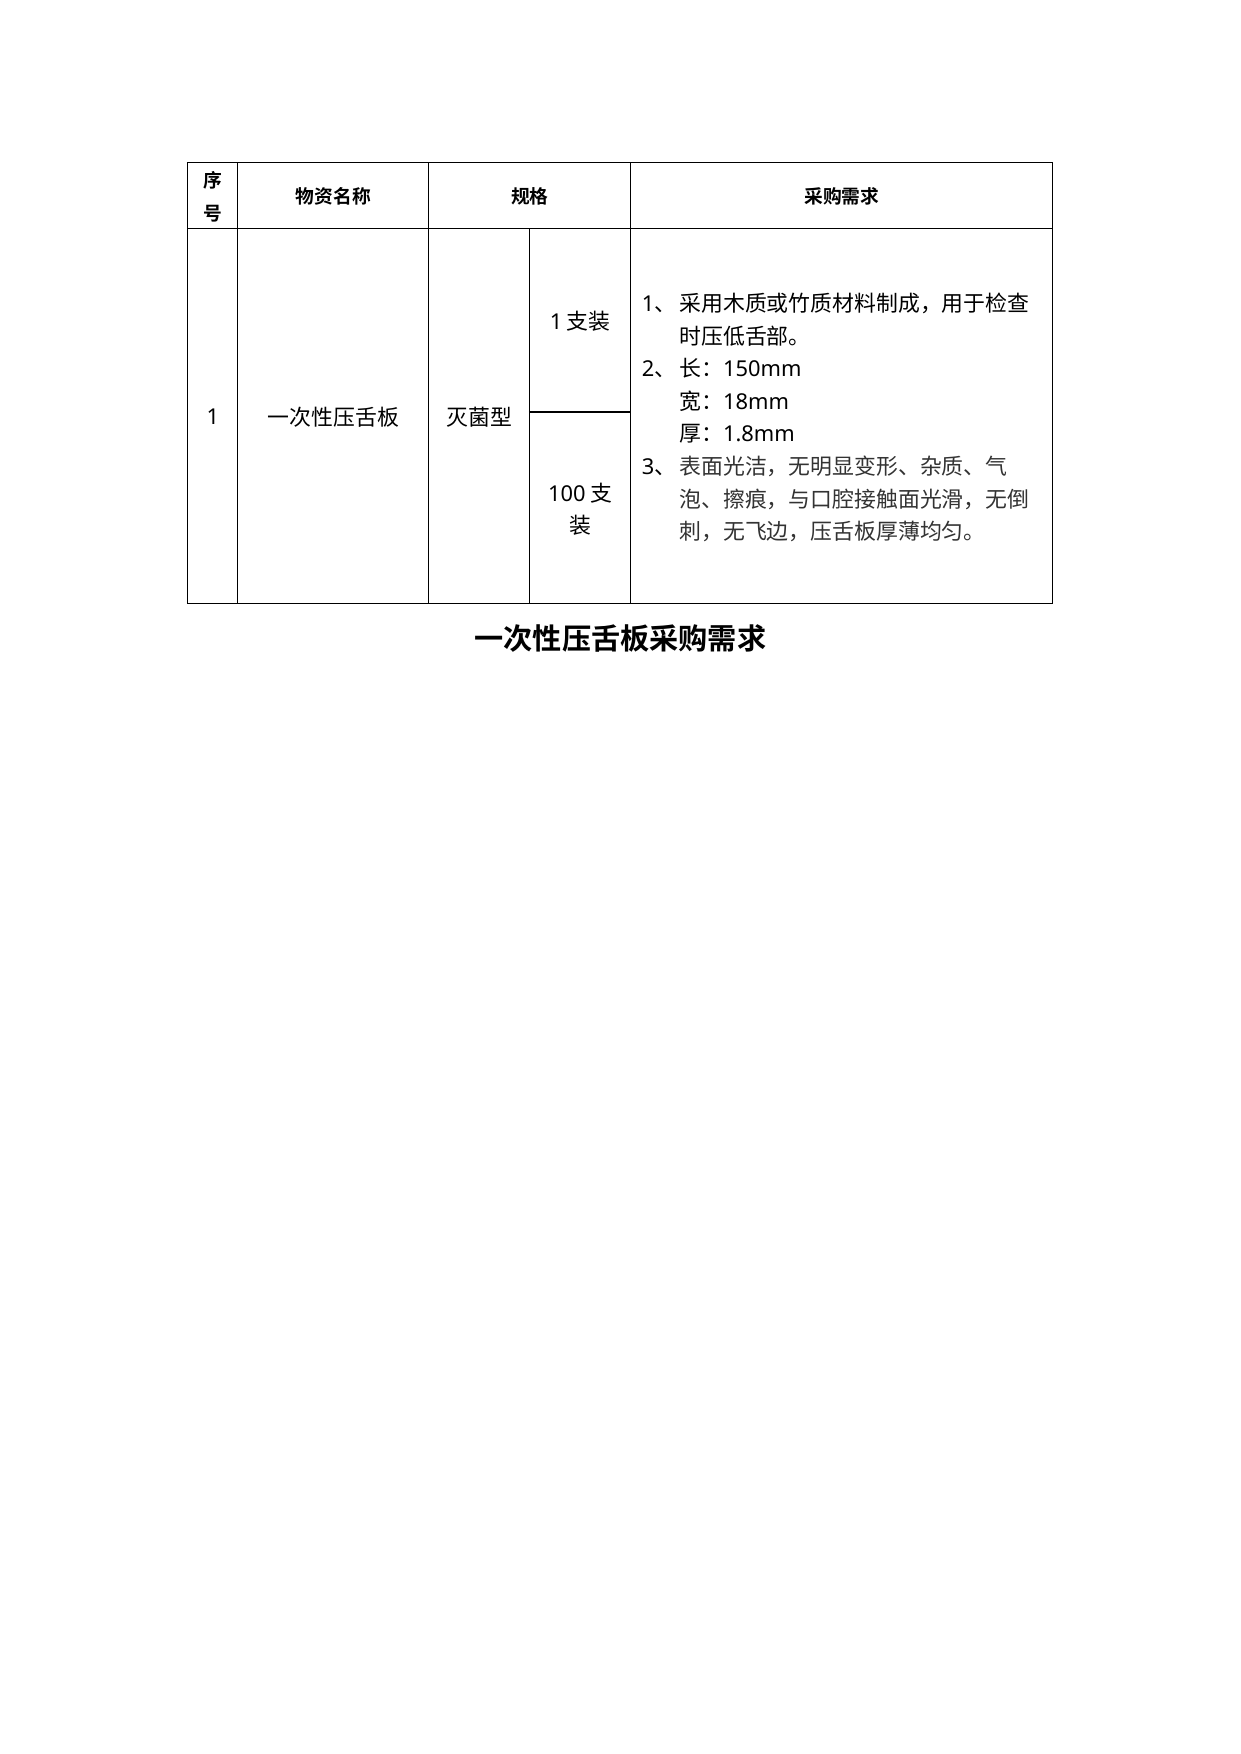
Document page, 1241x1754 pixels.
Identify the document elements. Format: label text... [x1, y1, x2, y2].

table_header 规格 [429, 163, 630, 228]
table_cell 1 [188, 229, 237, 603]
table_header 物资名称 [238, 163, 428, 228]
table_cell 采用木质或竹质材料制成，用于检查时压低舌部。 长：150mm 宽：18mm 厚：1.8mm 表面光洁，无明显变形、杂质、气泡、擦痕，与口腔接触面光滑，无倒刺，无飞边，压舌板厚薄均匀。 [631, 229, 1052, 603]
table_cell 1支装 [530, 229, 630, 411]
table_cell 一次性压舌板 [238, 229, 428, 603]
table_cell 100支装 [530, 413, 630, 603]
table_header 序号 [188, 163, 237, 228]
table_cell 灭菌型 [429, 229, 529, 603]
text 一次性压舌板采购需求 [187, 604, 1053, 669]
table_header 采购需求 [631, 163, 1052, 228]
